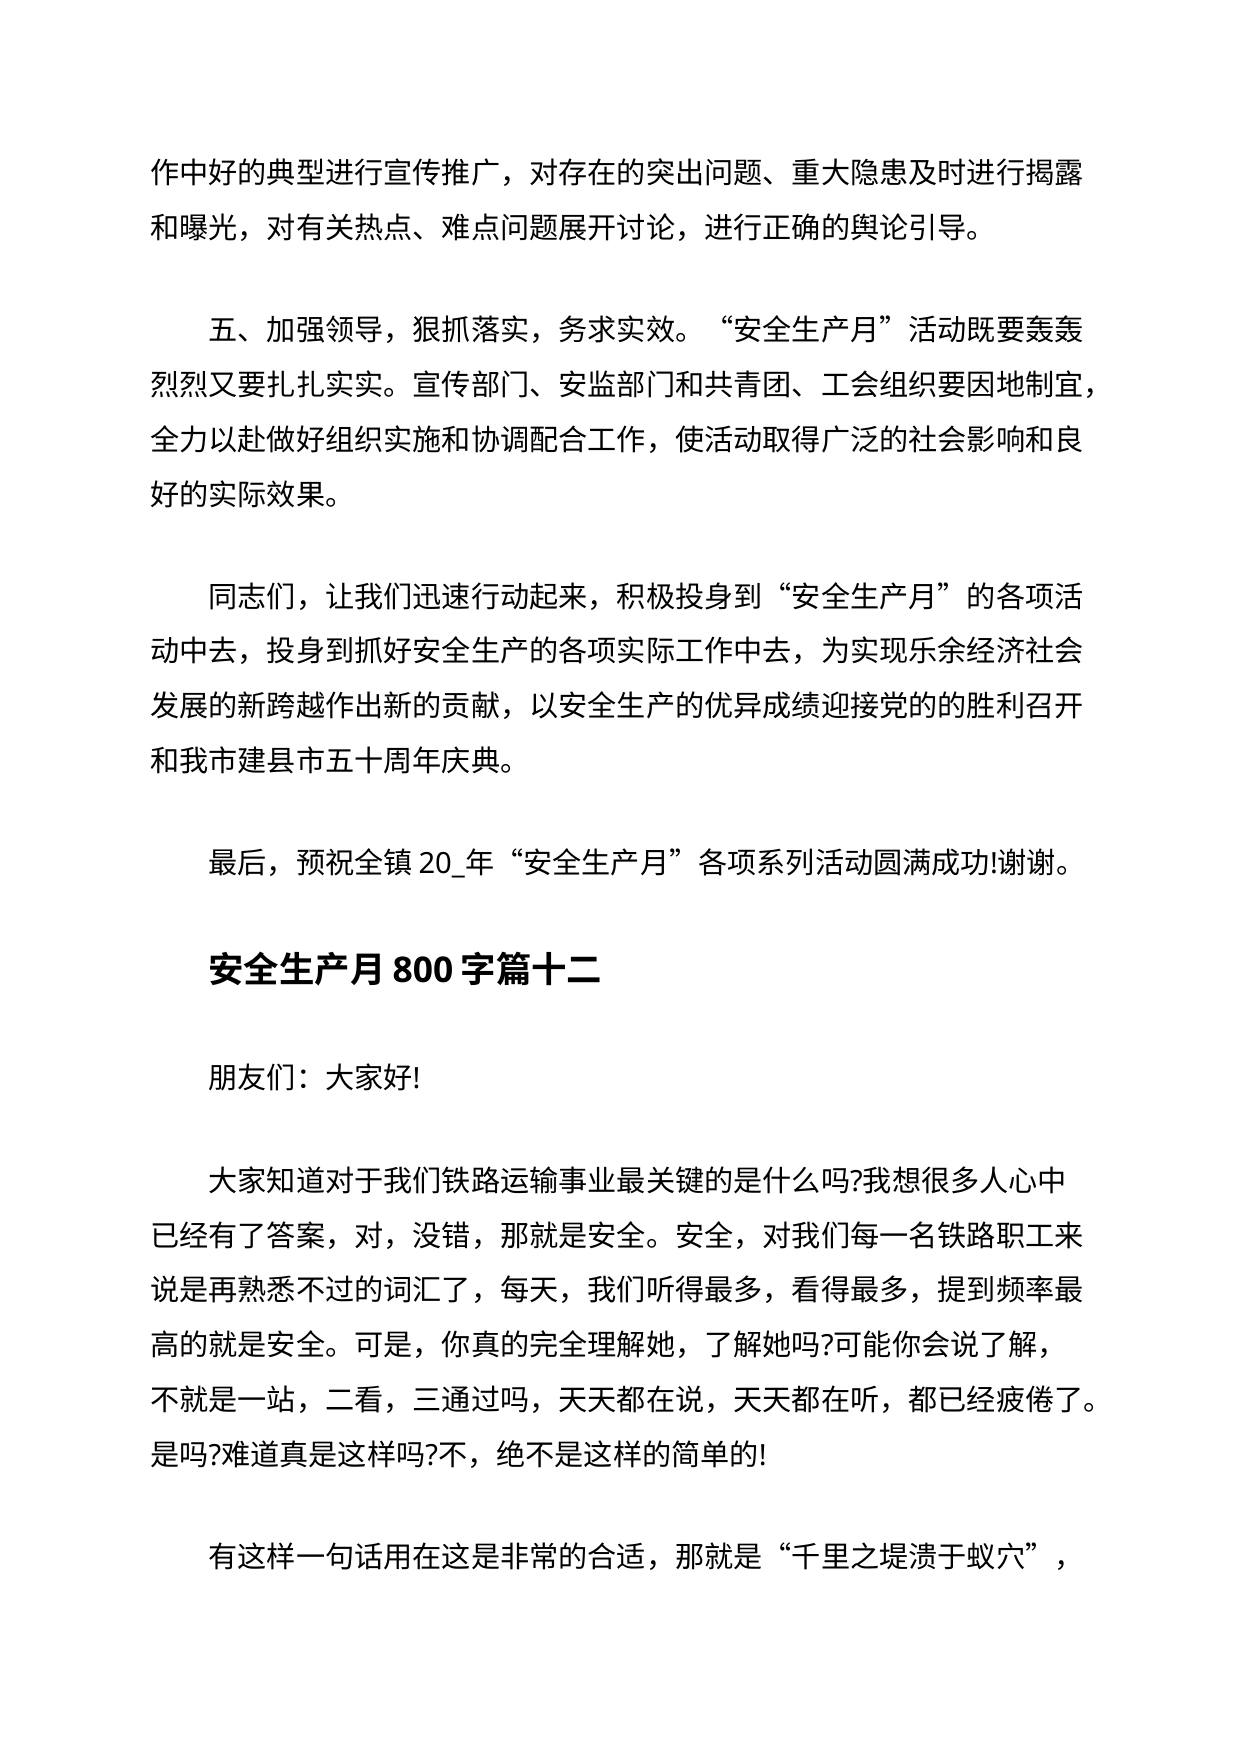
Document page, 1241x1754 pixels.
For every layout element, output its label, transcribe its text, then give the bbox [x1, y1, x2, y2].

text 五、加强领导，狠抓落实，务求实效。“安全生产月”活动既要轰轰烈烈又要扎扎实实。宣传部门、安监部门和共青团、工会组织要因地制宜，全力以赴做好组织实施和协调配合工作，使活动取得广泛的社会影响和良好的实际效果。 [150, 307, 1090, 514]
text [150, 1534, 1090, 1576]
text 朋友们：大家好! [150, 1055, 1090, 1097]
text 同志们，让我们迅速行动起来，积极投身到“安全生产月”的各项活动中去，投身到抓好安全生产的各项实际工作中去，为实现乐余经济社会发展的新跨越作出新的贡献，以安全生产的优异成绩迎接党的的胜利召开和我市建县市五十周年庆典。 [150, 573, 1090, 780]
text 安全生产月800字篇十二 [150, 942, 1090, 993]
text 大家知道对于我们铁路运输事业最关键的是什么吗?我想很多人心中已经有了答案，对，没错，那就是安全。安全，对我们每一名铁路职工来说是再熟悉不过的词汇了，每天，我们听得最多，看得最多，提到频率最高的就是安全。可是，你真的完全理解她，了解她吗?可能你会说了解，不就是一站，二看，三通过吗，天天都在说，天天都在听，都已经疲倦了。是吗?难道真是这样吗?不，绝不是这样的简单的! [150, 1157, 1090, 1474]
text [150, 150, 1090, 247]
text 最后，预祝全镇20_年“安全生产月”各项系列活动圆满成功!谢谢。 [150, 839, 1090, 882]
